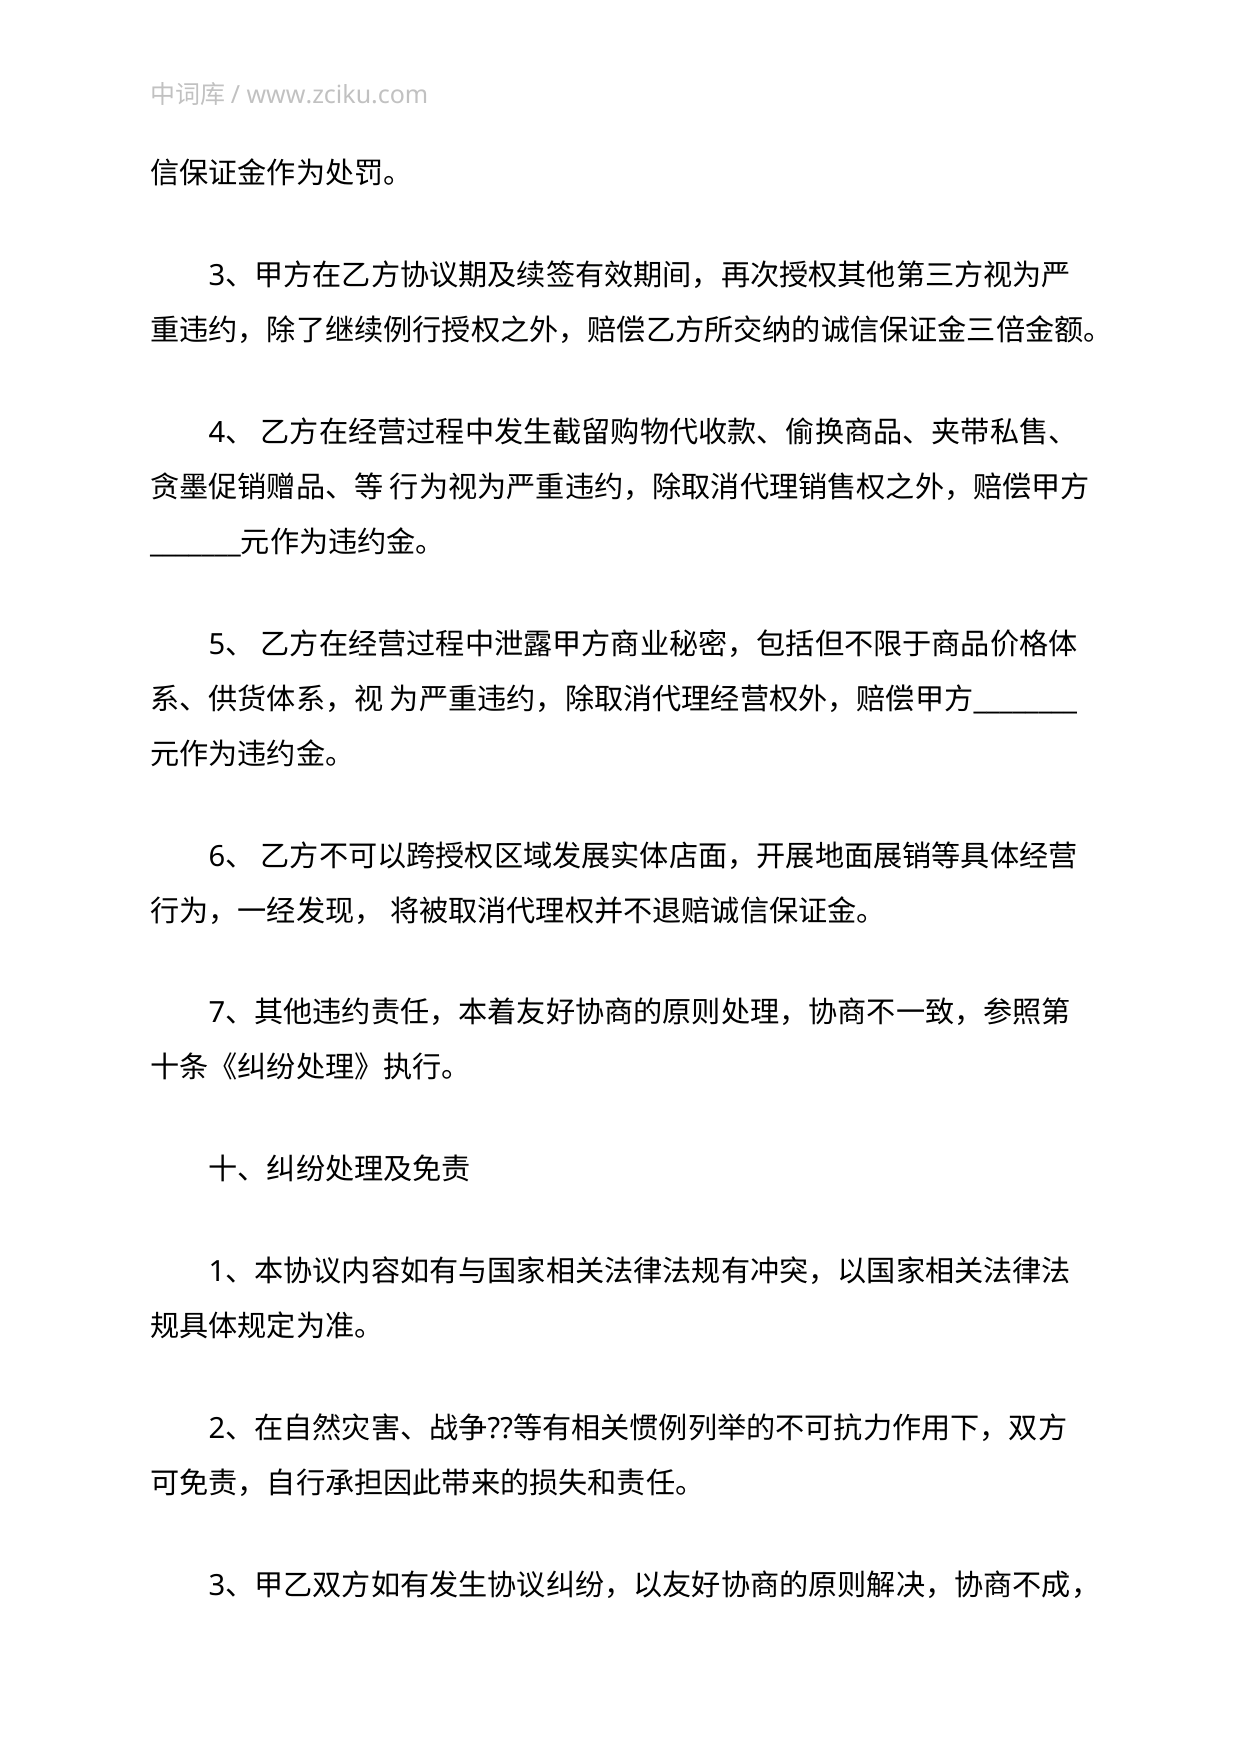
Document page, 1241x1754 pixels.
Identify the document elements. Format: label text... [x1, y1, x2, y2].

text 十、纠纷处理及免责 [150, 1146, 1090, 1188]
text 1、本协议内容如有与国家相关法律法规有冲突，以国家相关法律法规具体规定为准。 [150, 1247, 1090, 1345]
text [150, 1561, 1090, 1603]
text 4、 乙方在经营过程中发生截留购物代收款、偷换商品、夹带私售、贪墨促销赠品、等 行为视为严重违约，除取消代理销售权之外，赔偿甲方_______元作为违约金。 [150, 408, 1090, 561]
text 5、 乙方在经营过程中泄露甲方商业秘密，包括但不限于商品价格体系、供货体系，视 为严重违约，除取消代理经营权外，赔偿甲方________元作为违约金。 [150, 620, 1090, 773]
text 7、其他违约责任，本着友好协商的原则处理，协商不一致，参照第十条《纠纷处理》执行。 [150, 989, 1090, 1086]
text 3、甲方在乙方协议期及续签有效期间，再次授权其他第三方视为严重违约，除了继续例行授权之外，赔偿乙方所交纳的诚信保证金三倍金额。 [150, 252, 1090, 349]
text 6、 乙方不可以跨授权区域发展实体店面，开展地面展销等具体经营行为，一经发现， 将被取消代理权并不退赔诚信保证金。 [150, 832, 1090, 929]
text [150, 150, 1090, 192]
text 2、在自然灾害、战争??等有相关惯例列举的不可抗力作用下，双方可免责，自行承担因此带来的损失和责任。 [150, 1404, 1090, 1502]
